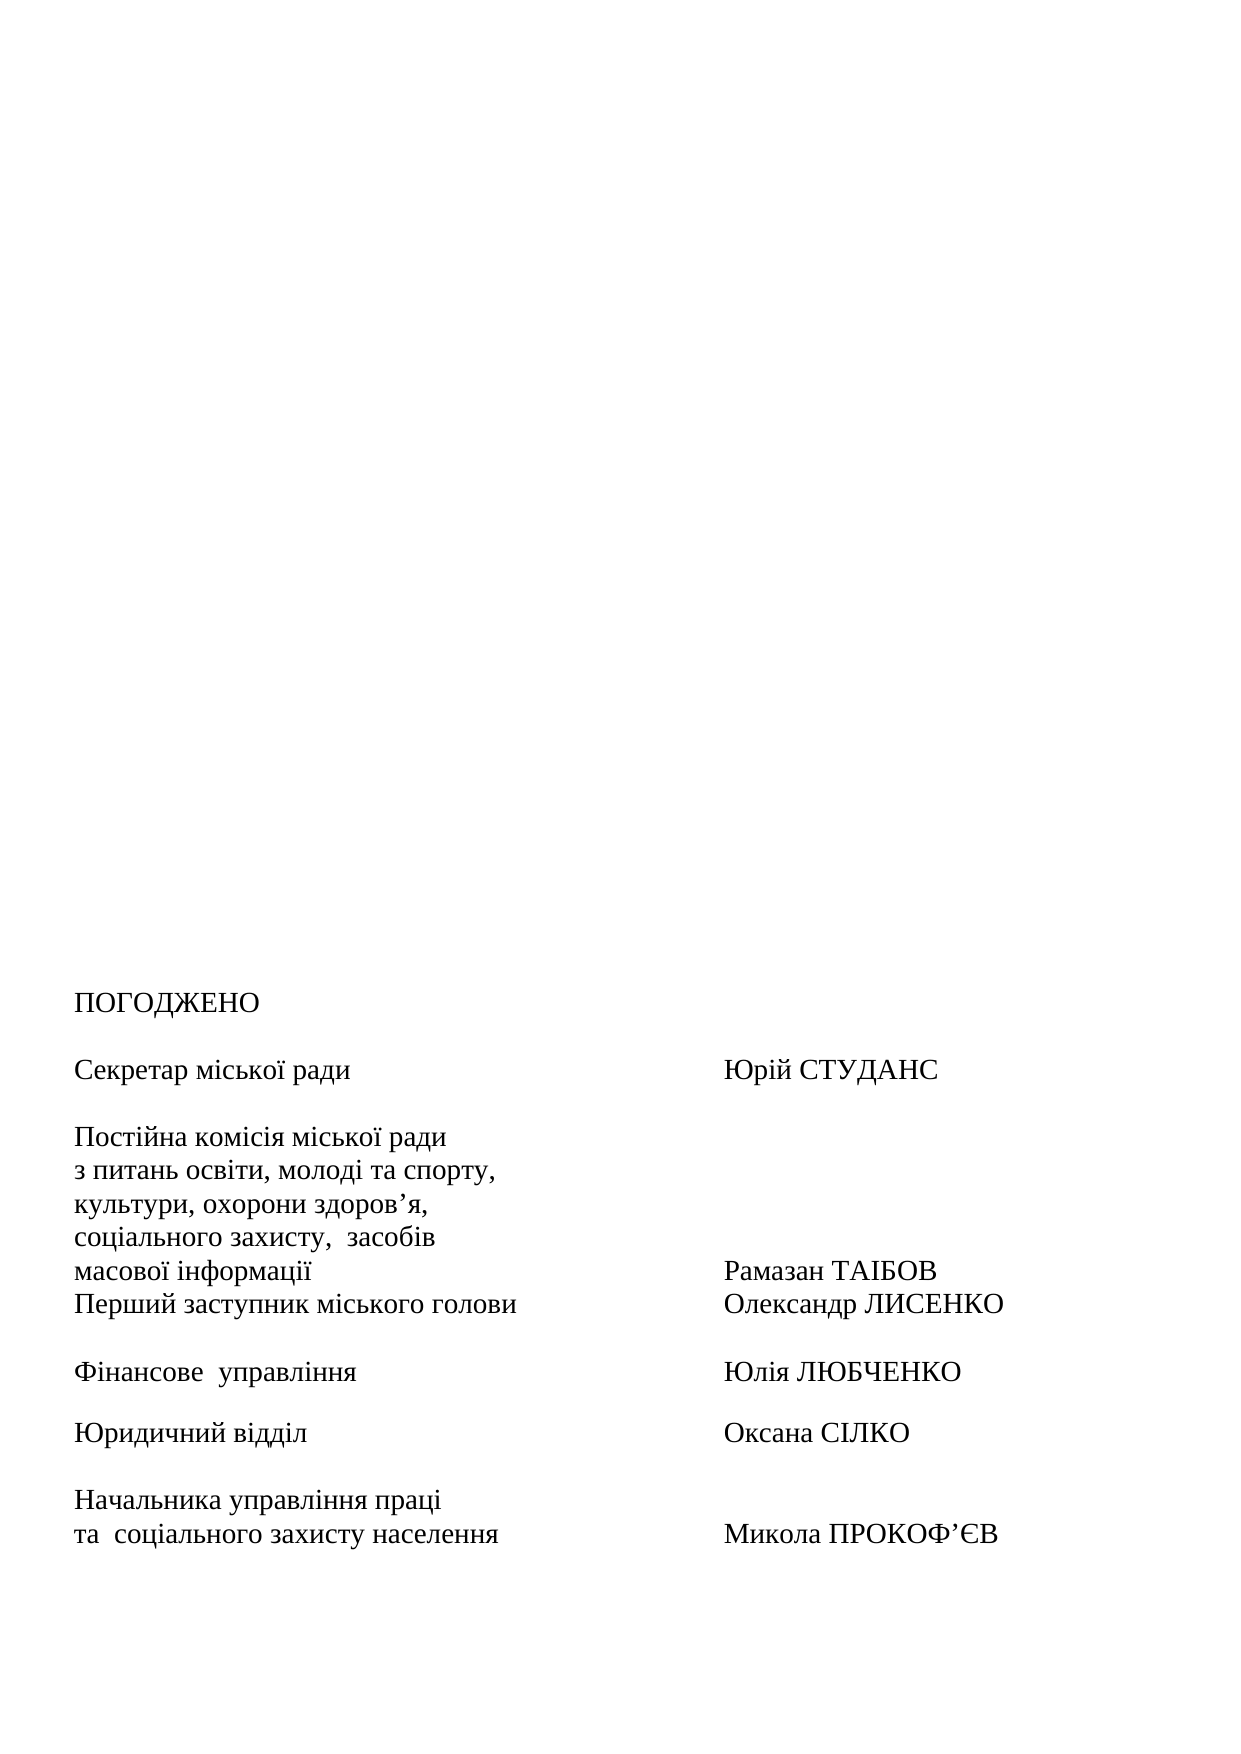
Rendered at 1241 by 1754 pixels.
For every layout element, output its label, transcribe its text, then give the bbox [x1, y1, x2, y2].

text Секретар міської ради Юрій СТУДАНС [74, 1052, 1063, 1085]
text Перший заступник міського голови Олександр ЛИСЕНКО [74, 1287, 1063, 1320]
text Начальника управління праці [74, 1482, 1063, 1516]
text ПОГОДЖЕНО [74, 985, 1063, 1018]
text культури, охорони здоров’я, [74, 1186, 1063, 1219]
text масової інформації Рамазан ТАІБОВ [74, 1253, 1063, 1287]
text та соціального захисту населення Микола ПРОКОФ’ЄВ [59, 1516, 1063, 1549]
text Фінансове управління Юлія ЛЮБЧЕНКО [74, 1354, 1063, 1387]
text соціального захисту, засобів [74, 1219, 1063, 1253]
text з питань освіти, молоді та спорту, [74, 1152, 1063, 1186]
text Постійна комісія міської ради [74, 1119, 1063, 1152]
text Юридичний відділ Оксана СІЛКО [74, 1415, 1063, 1449]
